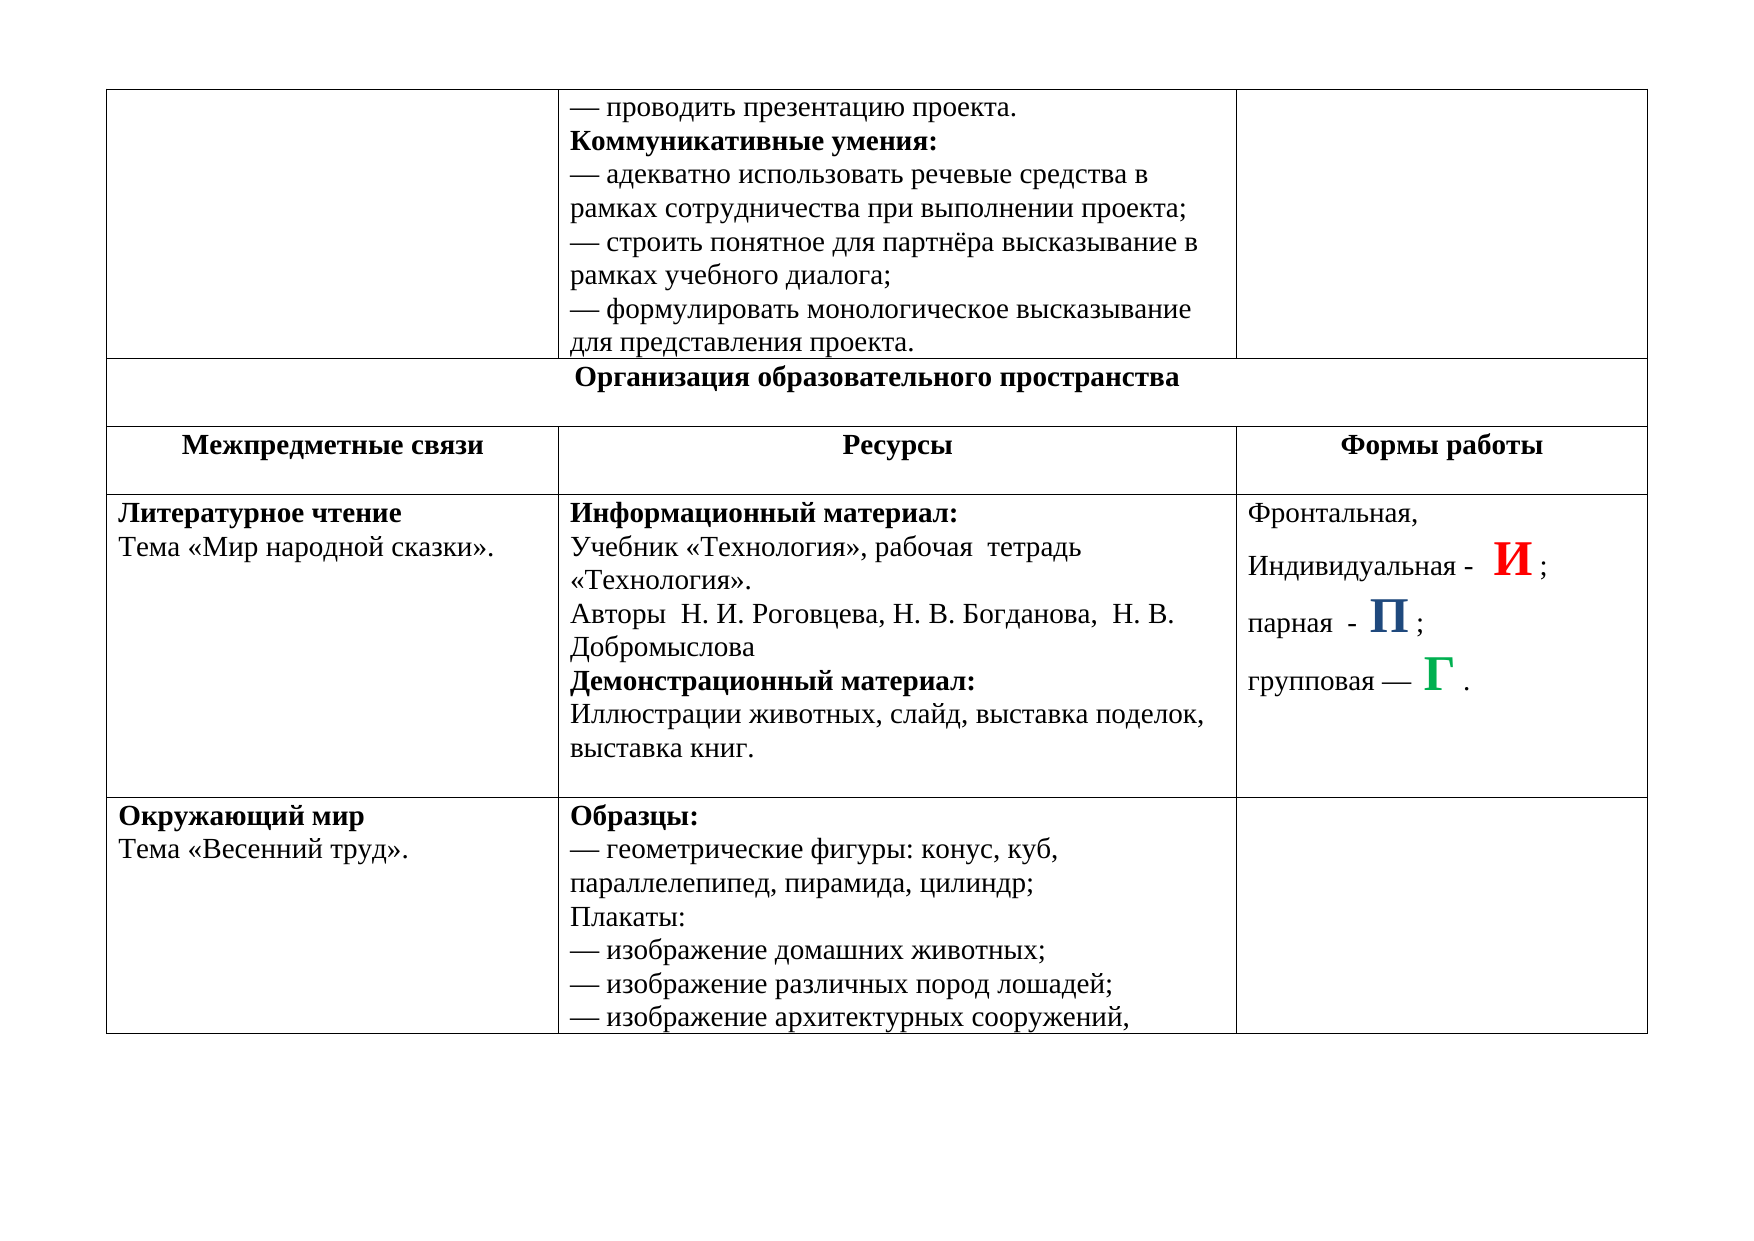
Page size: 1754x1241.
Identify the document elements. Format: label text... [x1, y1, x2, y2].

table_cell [559, 798, 1236, 1033]
table_cell Ресурсы [559, 427, 1236, 494]
table_cell [1237, 798, 1647, 1033]
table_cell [107, 90, 558, 358]
table_cell Формы работы [1237, 427, 1647, 494]
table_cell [107, 798, 558, 1033]
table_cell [559, 90, 1236, 358]
table_cell Информационный материал: Учебник «Технология», рабочая тетрадь «Технология». Авторы Н. И. Роговцева, Н. В. Богданова, Н. В. Добромыслова Демонстрационный материал: Иллюстрации животных, слайд, выставка поделок, выставка книг. [559, 495, 1236, 797]
table_cell Фронтальная, Индивидуальная - И ; парная - П ; групповая — Г . [1237, 495, 1647, 797]
table_cell Межпредметные связи [107, 427, 558, 494]
table_cell Литературное чтение Тема «Мир народной сказки». [107, 495, 558, 797]
table_cell Организация образовательного пространства [107, 359, 1647, 426]
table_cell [1237, 90, 1647, 358]
